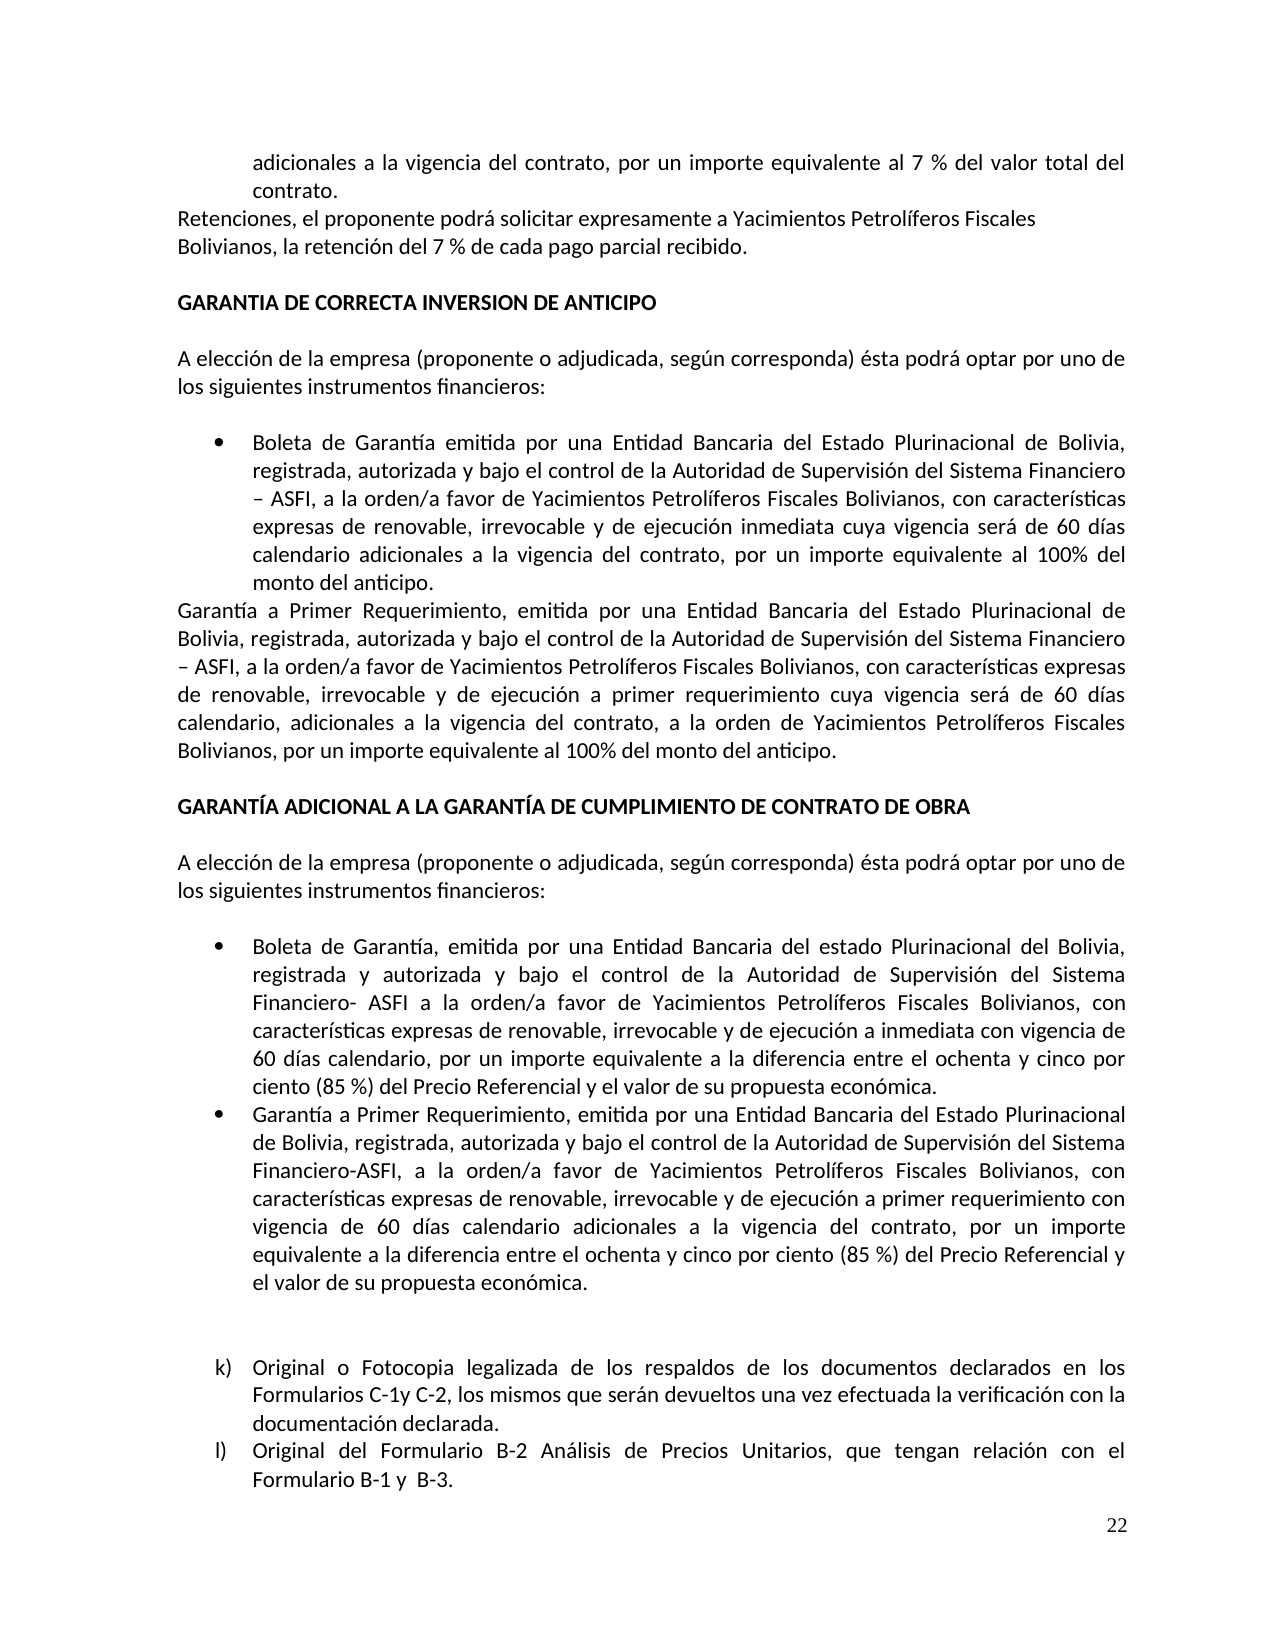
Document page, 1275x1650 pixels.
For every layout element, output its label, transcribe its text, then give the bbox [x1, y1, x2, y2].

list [215, 148, 1127, 204]
list Original o Fotocopia legalizada de los respaldos de los documentos declarados en los Formularios C-1y C-2, los mismos que serán devueltos una vez efectuada la verificación con la documentación declarada. [215, 1353, 1127, 1437]
list Garantía a Primer Requerimiento, emitida por una Entidad Bancaria del Estado Plurinacional de Bolivia, registrada, autorizada y bajo el control de la Autoridad de Supervisión del Sistema Financiero-ASFI, a la orden/a favor de Yacimientos Petrolíferos Fiscales Bolivianos, con características expresas de renovable, irrevocable y de ejecución a primer requerimiento con vigencia de 60 días calendario adicionales a la vigencia del contrato, por un importe equivalente a la diferencia entre el ochenta y cinco por ciento (85 %) del Precio Referencial y el valor de su propuesta económica. [215, 1100, 1127, 1297]
text GARANTÍA ADICIONAL A LA GARANTÍA DE CUMPLIMIENTO DE CONTRATO DE OBRA [177, 792, 1127, 820]
list Boleta de Garantía emitida por una Entidad Bancaria del Estado Plurinacional de Bolivia, registrada, autorizada y bajo el control de la Autoridad de Supervisión del Sistema Financiero – ASFI, a la orden/a favor de Yacimientos Petrolíferos Fiscales Bolivianos, con características expresas de renovable, irrevocable y de ejecución inmediata cuya vigencia será de 60 días calendario adicionales a la vigencia del contrato, por un importe equivalente al 100% del monto del anticipo. [215, 428, 1127, 596]
list Original del Formulario B-2 Análisis de Precios Unitarios, que tengan relación con el Formulario B-1 y B-3. [215, 1437, 1127, 1493]
text Retenciones, el proponente podrá solicitar expresamente a Yacimientos Petrolíferos Fiscales Bolivianos, la retención del 7 % de cada pago parcial recibido. [177, 204, 1127, 260]
text A elección de la empresa (proponente o adjudicada, según corresponda) ésta podrá optar por uno de los siguientes instrumentos financieros: [177, 344, 1127, 400]
text A elección de la empresa (proponente o adjudicada, según corresponda) ésta podrá optar por uno de los siguientes instrumentos financieros: [177, 848, 1127, 904]
text Garantía a Primer Requerimiento, emitida por una Entidad Bancaria del Estado Plurinacional de Bolivia, registrada, autorizada y bajo el control de la Autoridad de Supervisión del Sistema Financiero – ASFI, a la orden/a favor de Yacimientos Petrolíferos Fiscales Bolivianos, con características expresas de renovable, irrevocable y de ejecución a primer requerimiento cuya vigencia será de 60 días calendario, adicionales a la vigencia del contrato, a la orden de Yacimientos Petrolíferos Fiscales Bolivianos, por un importe equivalente al 100% del monto del anticipo. [177, 596, 1127, 764]
list Boleta de Garantía, emitida por una Entidad Bancaria del estado Plurinacional del Bolivia, registrada y autorizada y bajo el control de la Autoridad de Supervisión del Sistema Financiero- ASFI a la orden/a favor de Yacimientos Petrolíferos Fiscales Bolivianos, con características expresas de renovable, irrevocable y de ejecución a inmediata con vigencia de 60 días calendario, por un importe equivalente a la diferencia entre el ochenta y cinco por ciento (85 %) del Precio Referencial y el valor de su propuesta económica. [215, 932, 1127, 1100]
text GARANTIA DE CORRECTA INVERSION DE ANTICIPO [177, 288, 1127, 316]
